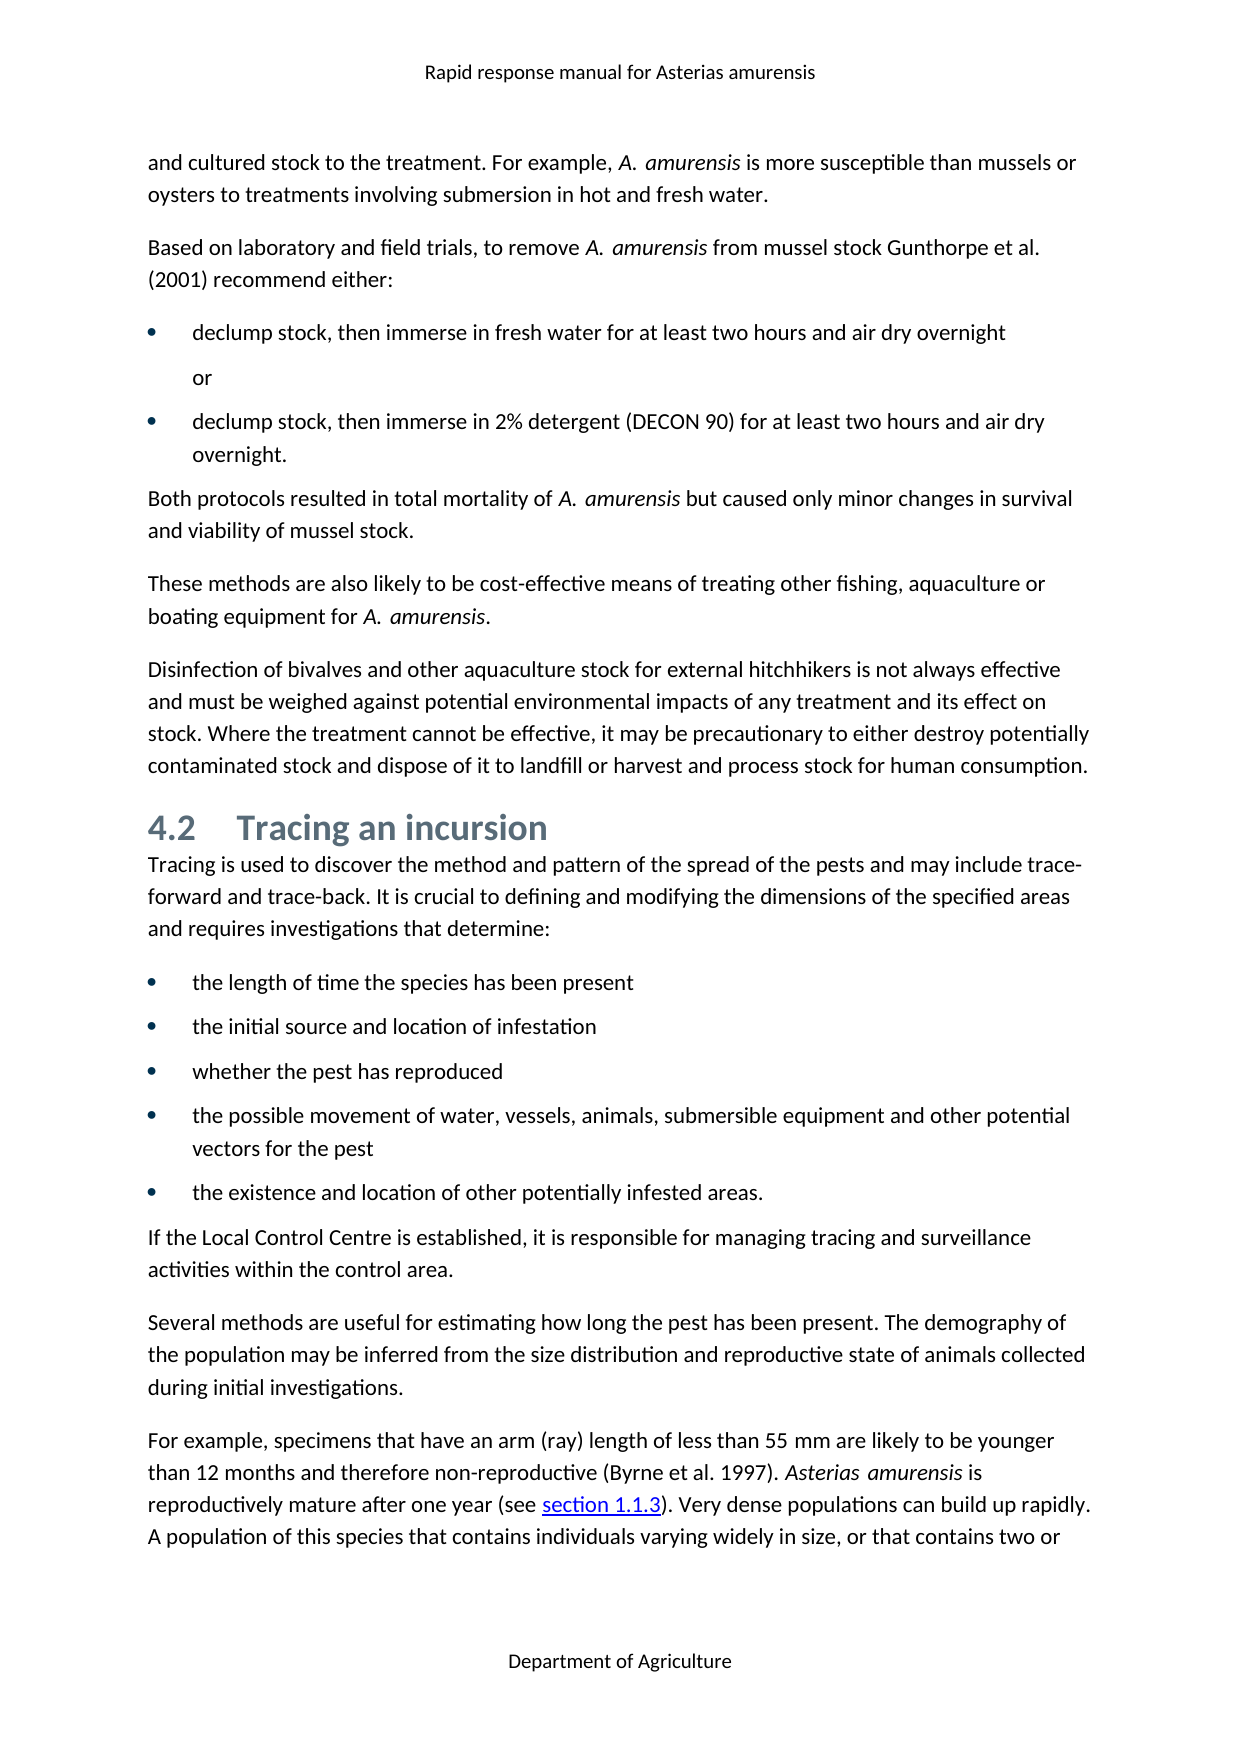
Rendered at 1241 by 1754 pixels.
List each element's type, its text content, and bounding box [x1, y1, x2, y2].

subtitle Tracing an incursion [148, 804, 1092, 850]
list the possible movement of water, vessels, animals, submersible equipment and other potential vectors for the pest [148, 1102, 1092, 1162]
text These methods are also likely to be cost-effective means of treating other fishing, aquaculture or boating equipment for A. amurensis. [148, 569, 1092, 630]
text Several methods are useful for estimating how long the pest has been present. The demography of the population may be inferred from the size distribution and reproductive state of animals collected during initial investigations. [148, 1308, 1092, 1401]
text Tracing is used to discover the method and pattern of the spread of the pests and may include trace-forward and trace-back. It is crucial to defining and modifying the dimensions of the specified areas and requires investigations that determine: [148, 850, 1092, 943]
text Based on laboratory and field trials, to remove A. amurensis from mussel stock Gunthorpe et al. (2001) recommend either: [148, 233, 1092, 293]
list declump stock, then immerse in fresh water for at least two hours and air dry overnight [148, 318, 1092, 346]
text Both protocols resulted in total mortality of A. amurensis but caused only minor changes in survival and viability of mussel stock. [148, 484, 1092, 544]
text Disinfection of bivalves and other aquaculture stock for external hitchhikers is not always effective and must be weighed against potential environmental impacts of any treatment and its effect on stock. Where the treatment cannot be effective, it may be precautionary to either destroy potentially contaminated stock and dispose of it to landfill or harvest and process stock for human consumption. [148, 655, 1092, 779]
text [148, 1426, 1092, 1550]
list the existence and location of other potentially infested areas. [148, 1178, 1092, 1207]
list whether the pest has reproduced [148, 1057, 1092, 1085]
text If the Local Control Centre is established, it is responsible for managing tracing and surveillance activities within the control area. [148, 1223, 1092, 1283]
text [148, 148, 1092, 208]
list declump stock, then immerse in 2% detergent (DECON 90) for at least two hours and air dry overnight. [148, 407, 1092, 468]
list or [192, 363, 1092, 391]
list the length of time the species has been present [148, 968, 1092, 996]
list the initial source and location of infestation [148, 1012, 1092, 1040]
